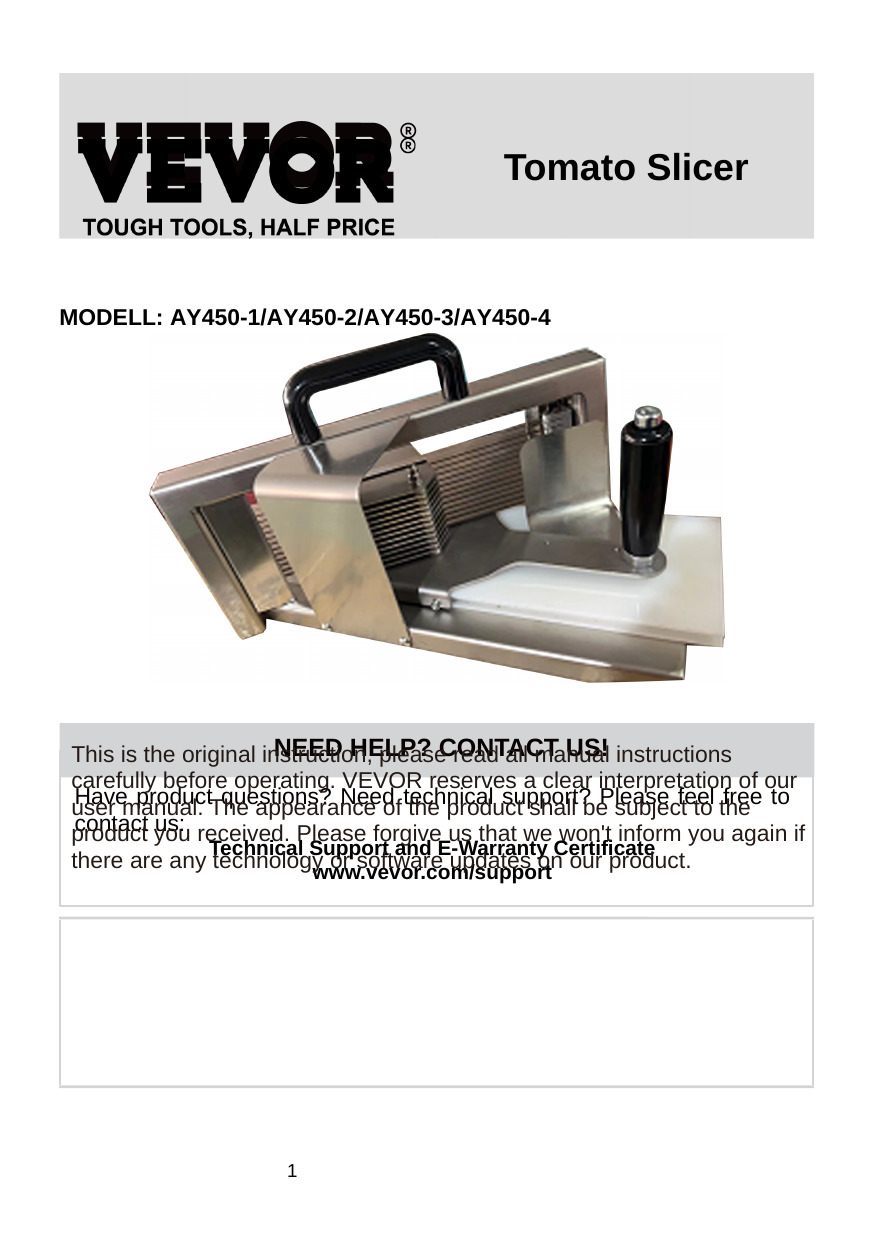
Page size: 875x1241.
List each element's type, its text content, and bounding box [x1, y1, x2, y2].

picture [59, 73, 815, 239]
text Modell: AY450-1/AY450-2/AY450-3/AY450-4 [59, 301, 815, 333]
picture [149, 333, 725, 683]
